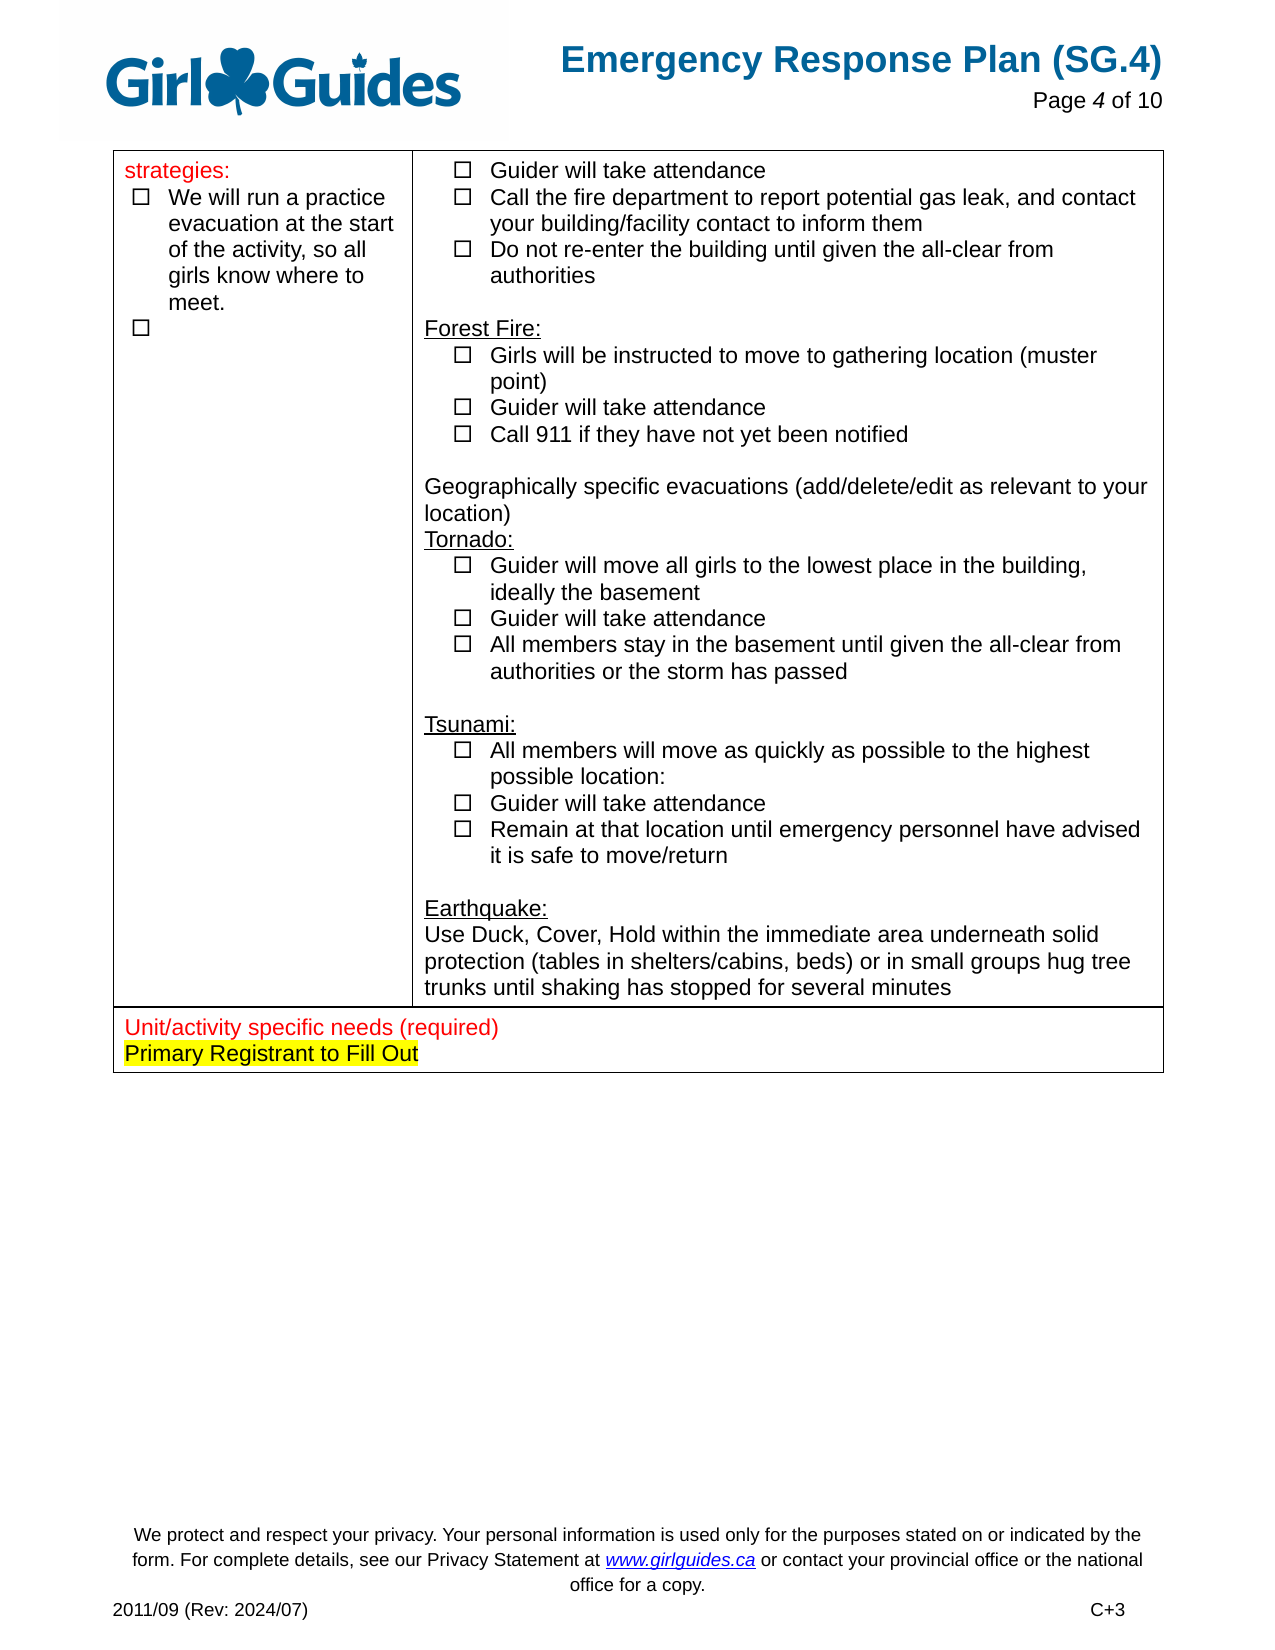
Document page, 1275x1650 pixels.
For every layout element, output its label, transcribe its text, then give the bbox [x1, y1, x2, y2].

picture [58, 0, 509, 141]
table_cell [413, 151, 1163, 1006]
table_cell Unit/activity specific needs (required) Primary Registrant to Fill Out [114, 1008, 1163, 1072]
